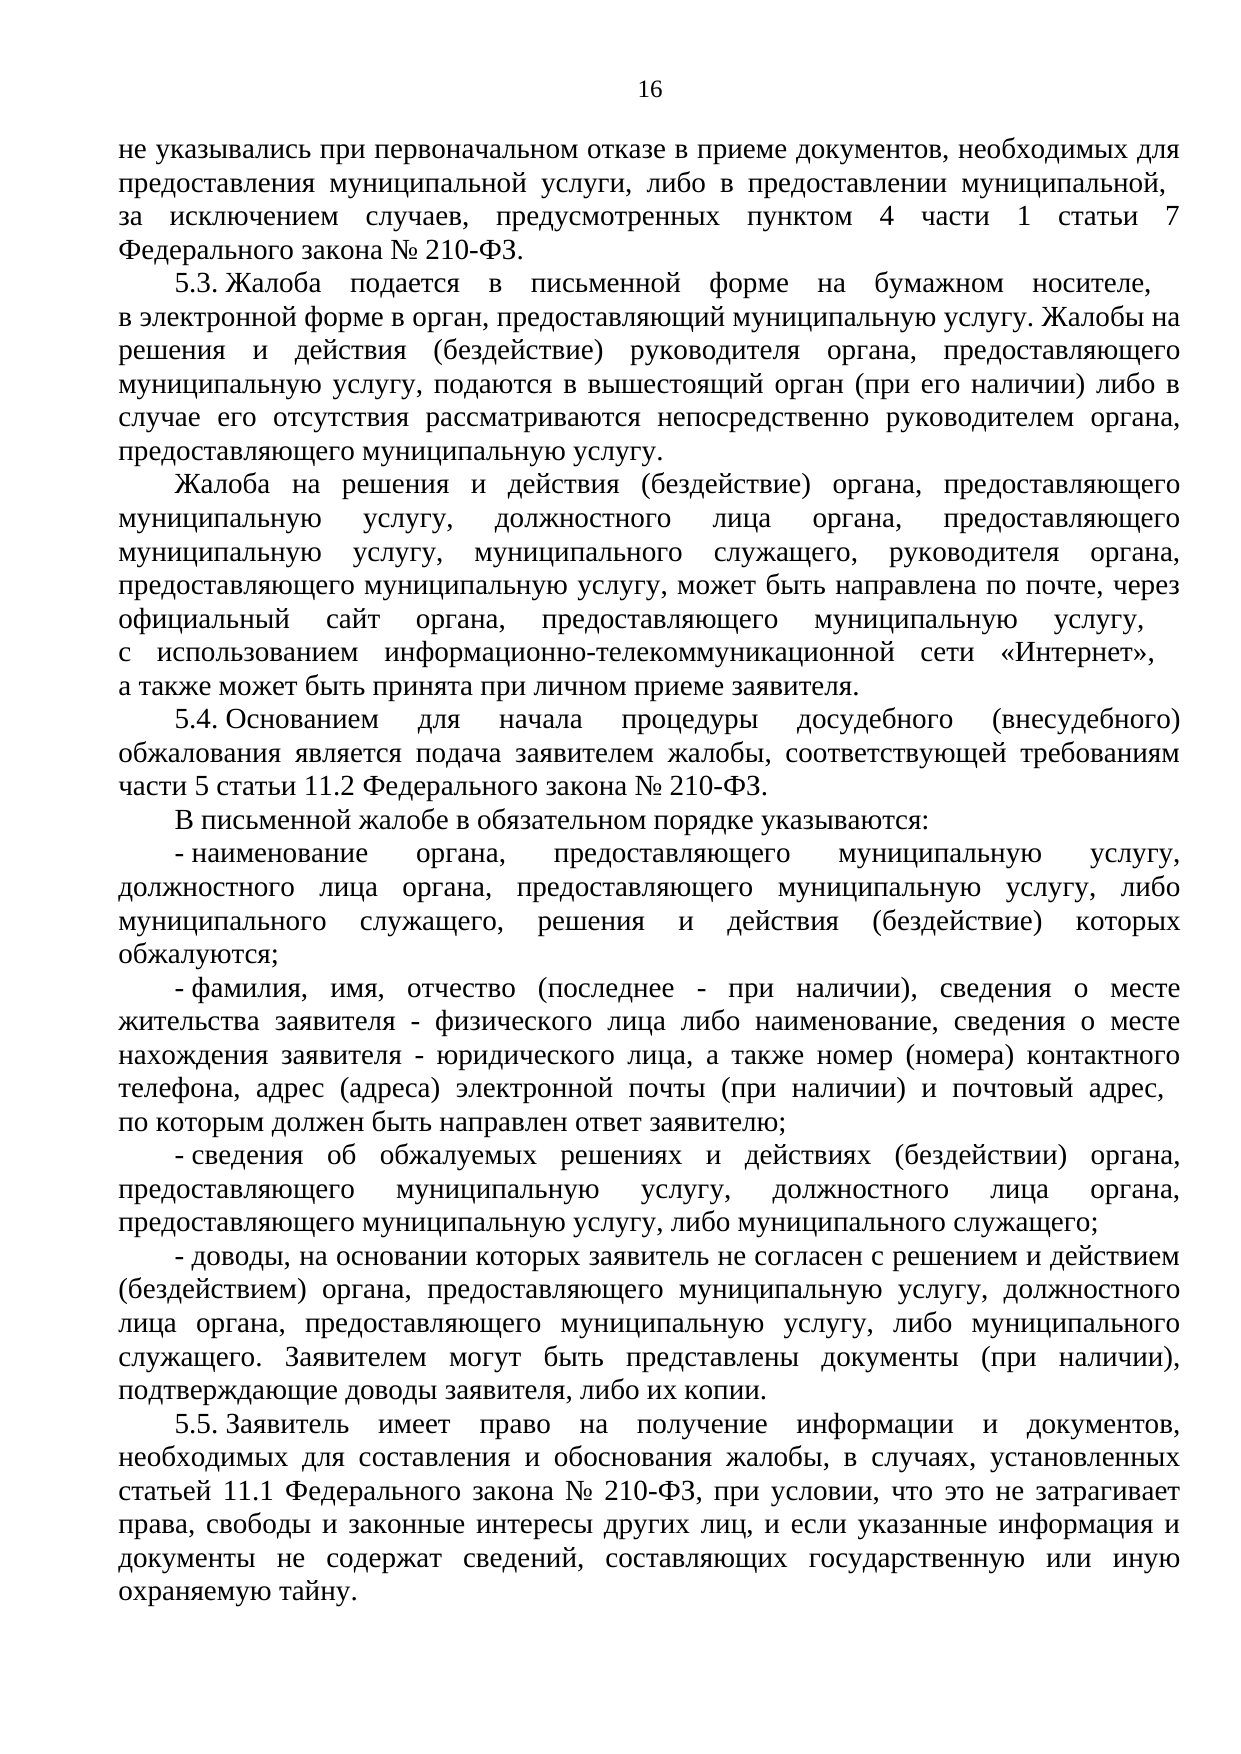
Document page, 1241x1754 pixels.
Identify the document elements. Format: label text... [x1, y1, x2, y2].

text В письменной жалобе в обязательном порядке указываются: [118, 802, 1181, 836]
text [118, 131, 1181, 265]
text 5.3. Жалоба подается в письменной форме на бумажном носителе, в электронной форме в орган, предоставляющий муниципальную услугу. Жалобы на решения и действия (бездействие) руководителя органа, предоставляющего муниципальную услугу, подаются в вышестоящий орган (при его наличии) либо в случае его отсутствия рассматриваются непосредственно руководителем органа, предоставляющего муниципальную услугу. [118, 265, 1181, 467]
text - фамилия, имя, отчество (последнее - при наличии), сведения о месте жительства заявителя - физического лица либо наименование, сведения о месте нахождения заявителя - юридического лица, а также номер (номера) контактного телефона, адрес (адреса) электронной почты (при наличии) и почтовый адрес, по которым должен быть направлен ответ заявителю; [118, 970, 1181, 1137]
text - наименование органа, предоставляющего муниципальную услугу, должностного лица органа, предоставляющего муниципальную услугу, либо муниципального служащего, решения и действия (бездействие) которых обжалуются; [118, 836, 1181, 970]
text 5.4. Основанием для начала процедуры досудебного (внесудебного) обжалования является подача заявителем жалобы, соответствующей требованиям части 5 статьи 11.2 Федерального закона № 210-ФЗ. [118, 701, 1181, 802]
text - сведения об обжалуемых решениях и действиях (бездействии) органа, предоставляющего муниципальную услугу, должностного лица органа, предоставляющего муниципальную услугу, либо муниципального служащего; [118, 1137, 1181, 1238]
text Жалоба на решения и действия (бездействие) органа, предоставляющего муниципальную услугу, должностного лица органа, предоставляющего муниципальную услугу, муниципального служащего, руководителя органа, предоставляющего муниципальную услугу, может быть направлена по почте, через официальный сайт органа, предоставляющего муниципальную услугу, с использованием информационно-телекоммуникационной сети «Интернет», а также может быть принята при личном приеме заявителя. [118, 467, 1181, 701]
text - доводы, на основании которых заявитель не согласен с решением и действием (бездействием) органа, предоставляющего муниципальную услугу, должностного лица органа, предоставляющего муниципальную услугу, либо муниципального служащего. Заявителем могут быть представлены документы (при наличии), подтверждающие доводы заявителя, либо их копии. [118, 1238, 1181, 1406]
text 5.5. Заявитель имеет право на получение информации и документов, необходимых для составления и обоснования жалобы, в случаях, установленных статьей 11.1 Федерального закона № 210-ФЗ, при условии, что это не затрагивает права, свободы и законные интересы других лиц, и если указанные информация и документы не содержат сведений, составляющих государственную или иную охраняемую тайну. [118, 1406, 1181, 1607]
